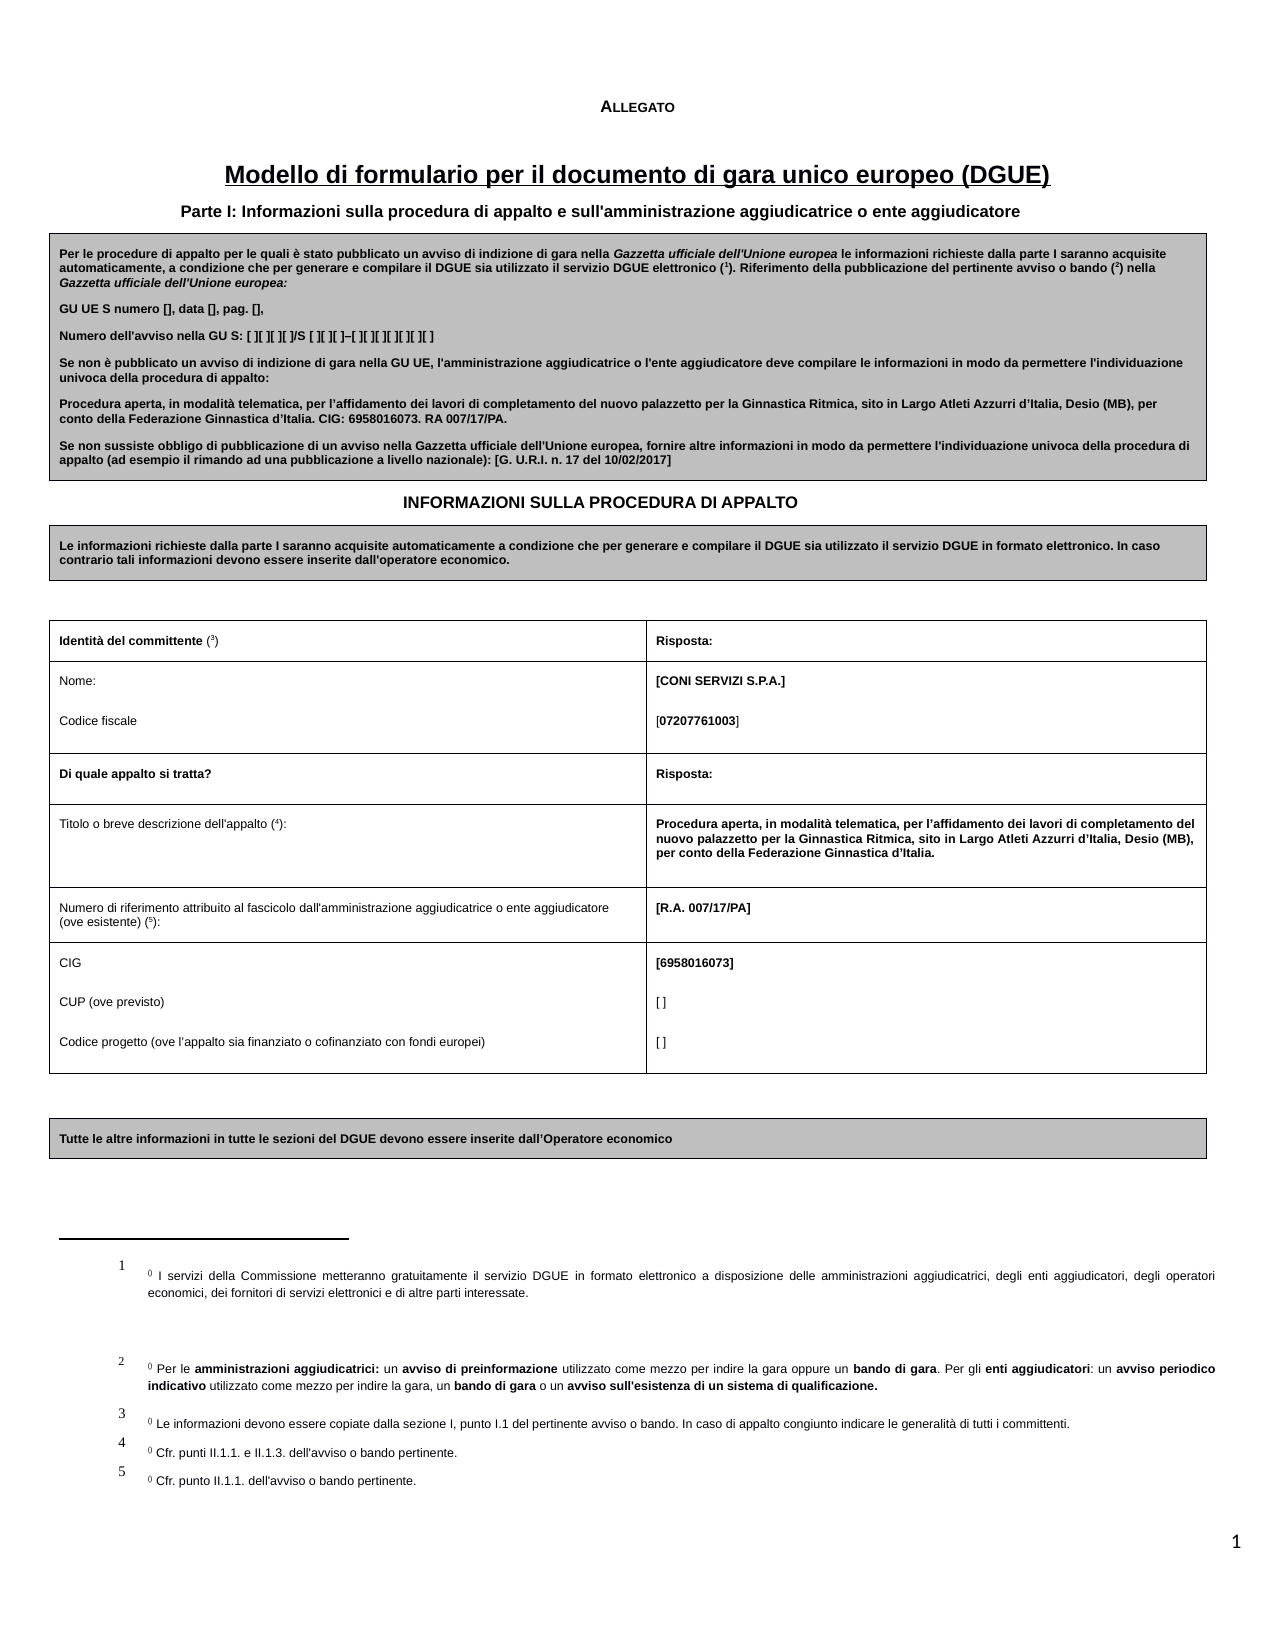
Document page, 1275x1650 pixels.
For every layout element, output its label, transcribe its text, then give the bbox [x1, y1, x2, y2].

table_cell [07207761003] [647, 701, 1206, 753]
table_cell CIG [50, 943, 646, 982]
text Modello di formulario per il documento di gara unico europeo (DGUE) [0, 160, 1216, 189]
table_cell Di quale appalto si tratta? [50, 754, 646, 803]
table_cell CUP (ove previsto) [50, 982, 646, 1022]
table_cell Numero di riferimento attribuito al fascicolo dall'amministrazione aggiudicatrice o ente aggiudicatore (ove esistente) (): [50, 888, 646, 942]
table_cell Codice progetto (ove l’appalto sia finanziato o cofinanziato con fondi europei) [50, 1022, 646, 1073]
table_cell [ ] [647, 1022, 1206, 1073]
title INFORMAZIONI SULLA PROCEDURA DI APPALTO [0, 493, 1216, 512]
table_cell [CONI SERVIZI S.P.A.] [647, 662, 1206, 701]
table_cell Codice fiscale [50, 701, 646, 753]
table_header Tutte le altre informazioni in tutte le sezioni del DGUE devono essere inserite dall’Operatore economico [50, 1119, 1206, 1158]
subtitle Allegato [0, 97, 1216, 116]
table_cell Procedura aperta, in modalità telematica, per l’affidamento dei lavori di completamento del nuovo palazzetto per , sito in Largo Atleti Azzurri d’Italia, Desio (MB), per conto della Federazione Ginnastica d’Italia. [647, 805, 1206, 887]
table_cell [6958016073] [647, 943, 1206, 982]
table_cell Nome: [50, 662, 646, 701]
table_cell [ ] [647, 982, 1206, 1022]
title Parte I: Informazioni sulla procedura di appalto e sull'amministrazione aggiudicatrice o ente aggiudicatore [0, 201, 1216, 221]
table_header Risposta: [647, 621, 1206, 661]
table_cell Titolo o breve descrizione dell'appalto (): [50, 805, 646, 887]
table_cell [R.A. 007/17/PA] [647, 888, 1206, 942]
table_cell Risposta: [647, 754, 1206, 803]
table_header Identità del committente () [50, 621, 646, 661]
table_header Per le procedure di appalto per le quali è stato pubblicato un avviso di indizione di gara nella Gazzetta ufficiale dell'Unione europea le informazioni richieste dalla parte I saranno acquisite automaticamente, a condizione che per generare e compilare il DGUE sia utilizzato il servizio DGUE elettronico (). Riferimento della pubblicazione del pertinente avviso o bando () nella Gazzetta ufficiale dell'Unione europea: GU UE S numero [], data [], pag. [], Numero dell'avviso nella GU S: [ ][ ][ ][ ]/S [ ][ ][ ]–[ ][ ][ ][ ][ ][ ][ ] Se non è pubblicato un avviso di indizione di gara nella GU UE, l'amministrazione aggiudicatrice o l'ente aggiudicatore deve compilare le informazioni in modo da permettere l'individuazione univoca della procedura di appalto: Procedura aperta, in modalità telematica, per l’affidamento dei lavori di completamento del nuovo palazzetto per , sito in Largo Atleti Azzurri d’Italia, Desio (MB), per conto della Federazione Ginnastica d’Italia. CIG: 6958016073. RA 007/17/PA. Se non sussiste obbligo di pubblicazione di un avviso nella Gazzetta ufficiale dell'Unione europea, fornire altre informazioni in modo da permettere l'individuazione univoca della procedura di appalto (ad esempio il rimando ad una pubblicazione a livello nazionale): [G. U.R.I. n. 17 del 10/02/2017] [50, 234, 1206, 480]
table_header Le informazioni richieste dalla parte I saranno acquisite automaticamente a condizione che per generare e compilare il DGUE sia utilizzato il servizio DGUE in formato elettronico. In caso contrario tali informazioni devono essere inserite dall'operatore economico. [50, 526, 1206, 580]
